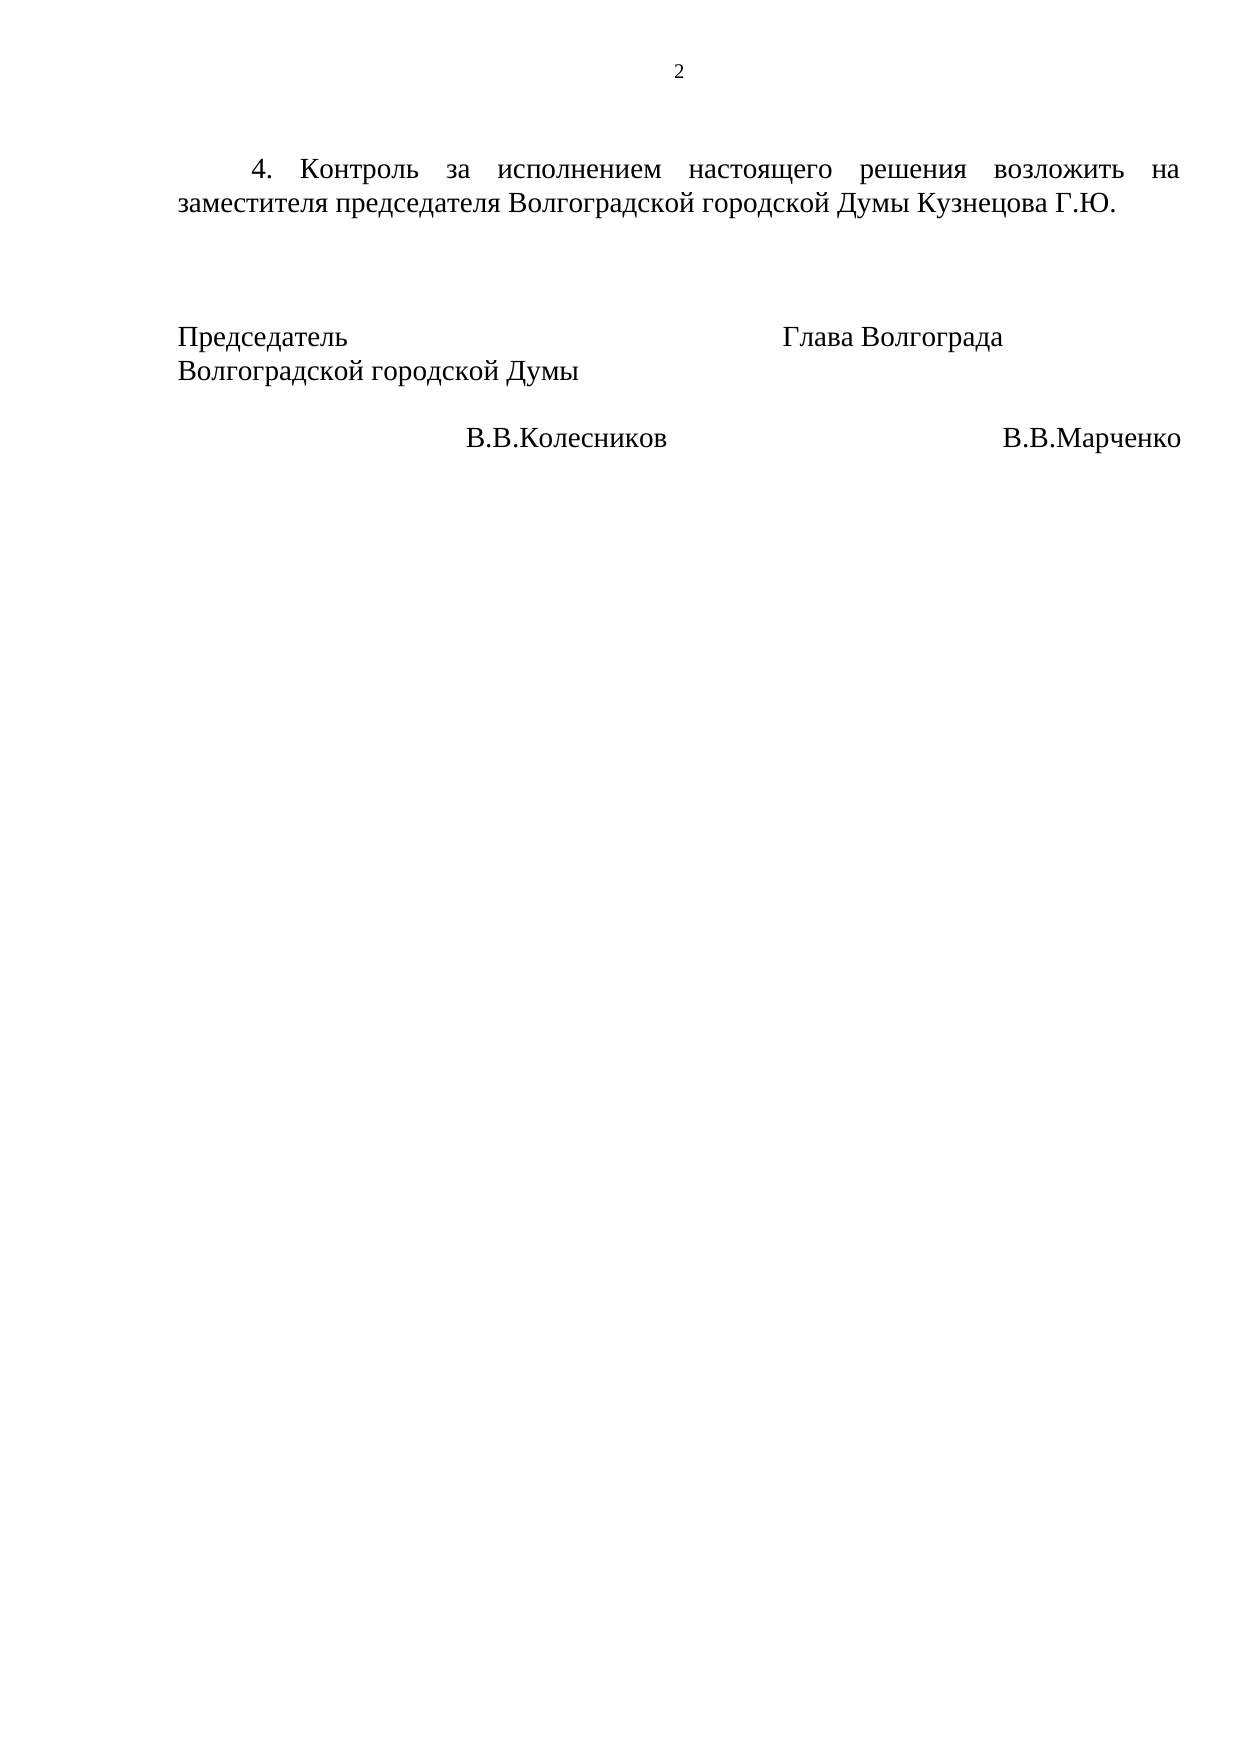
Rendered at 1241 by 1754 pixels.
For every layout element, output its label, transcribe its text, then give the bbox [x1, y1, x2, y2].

table_header Глава Волгограда В.В.Марченко [751, 319, 1181, 453]
text 4. Контроль за исполнением настоящего решения возложить на заместителя председателя Волгоградской городской Думы Кузнецова Г.Ю. [177, 152, 1181, 219]
table_header Председатель Волгоградской городской Думы В.В.Колесников [177, 319, 751, 453]
